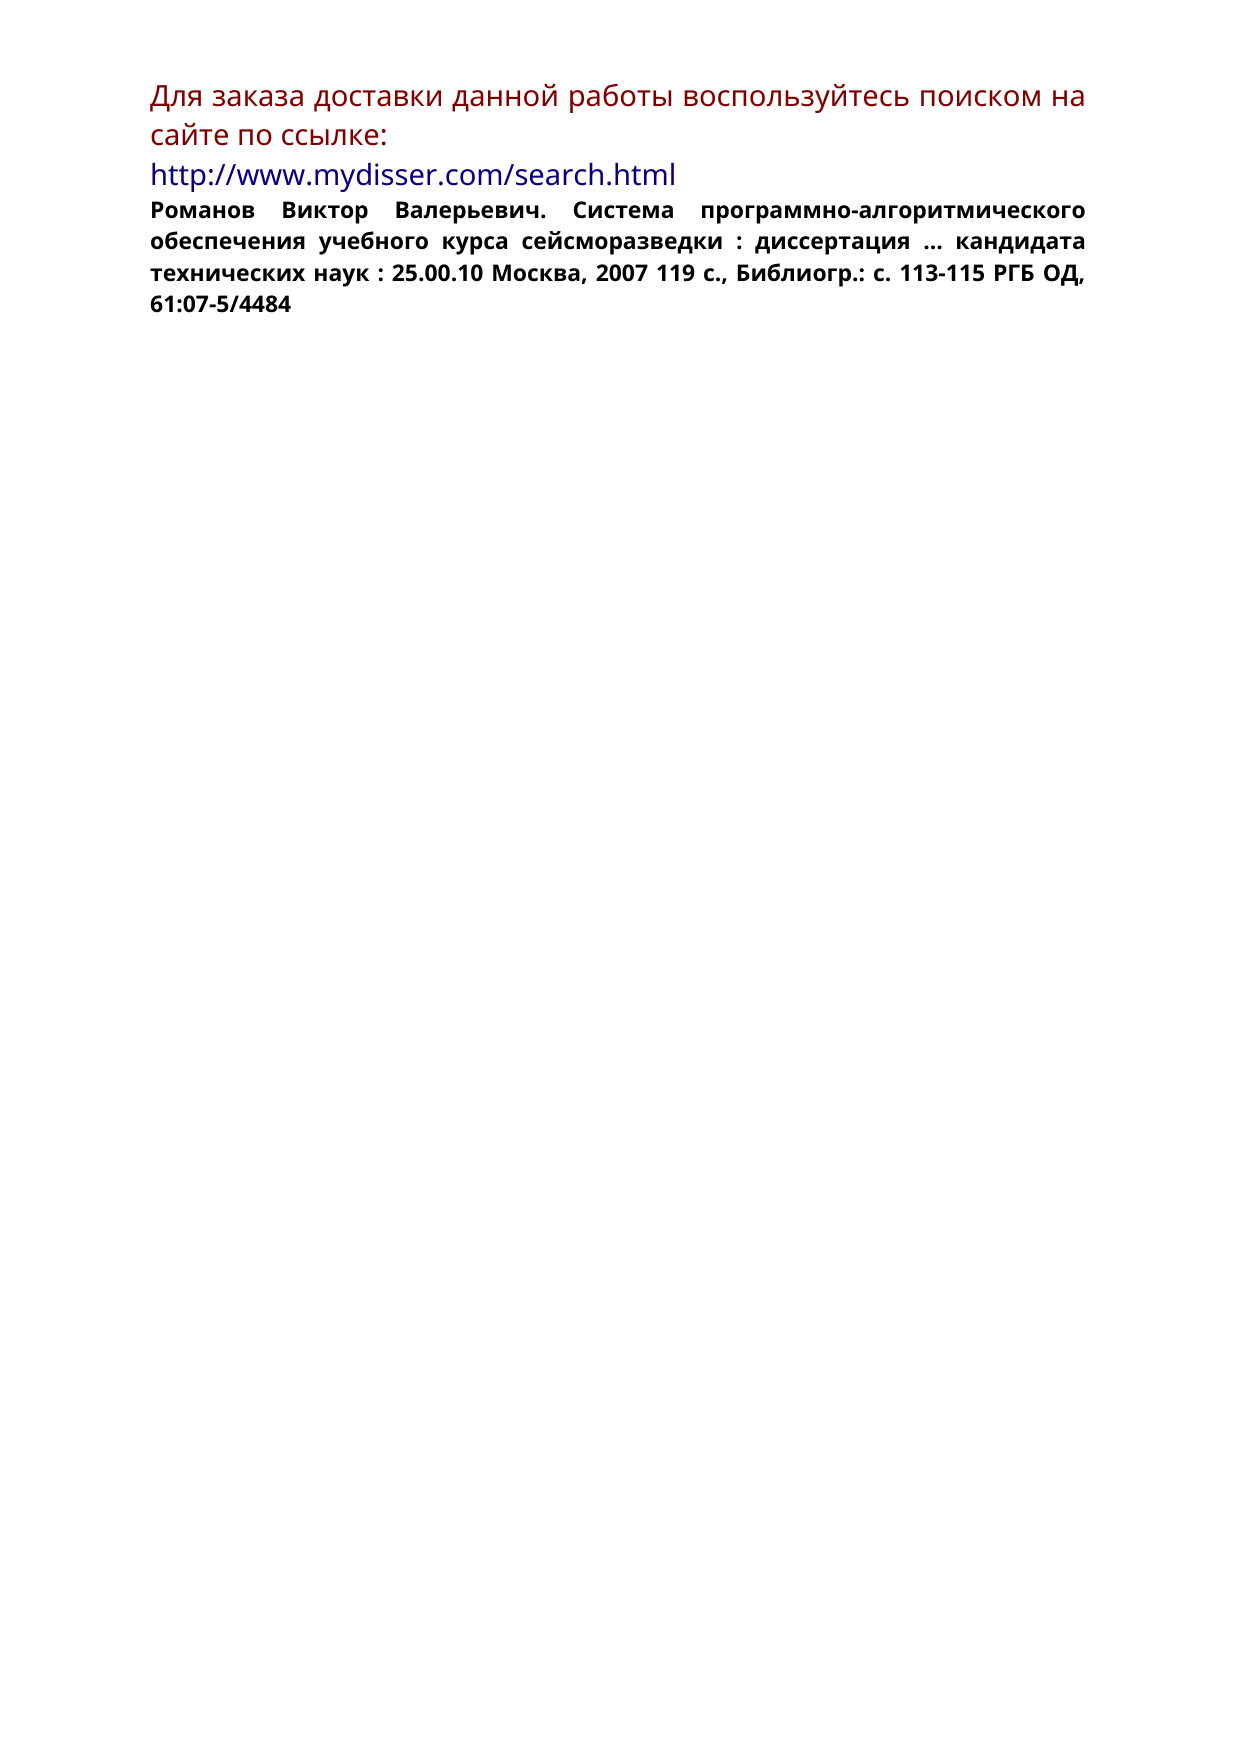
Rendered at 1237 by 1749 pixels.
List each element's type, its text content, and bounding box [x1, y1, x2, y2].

text Романов Виктор Валерьевич. Система программно-алгоритмического обеспечения учебного курса сейсморазведки : диссертация ... кандидата технических наук : 25.00.10 Москва, 2007 119 с., Библиогр.: с. 113-115 РГБ ОД, 61:07-5/4484 [150, 194, 1086, 319]
